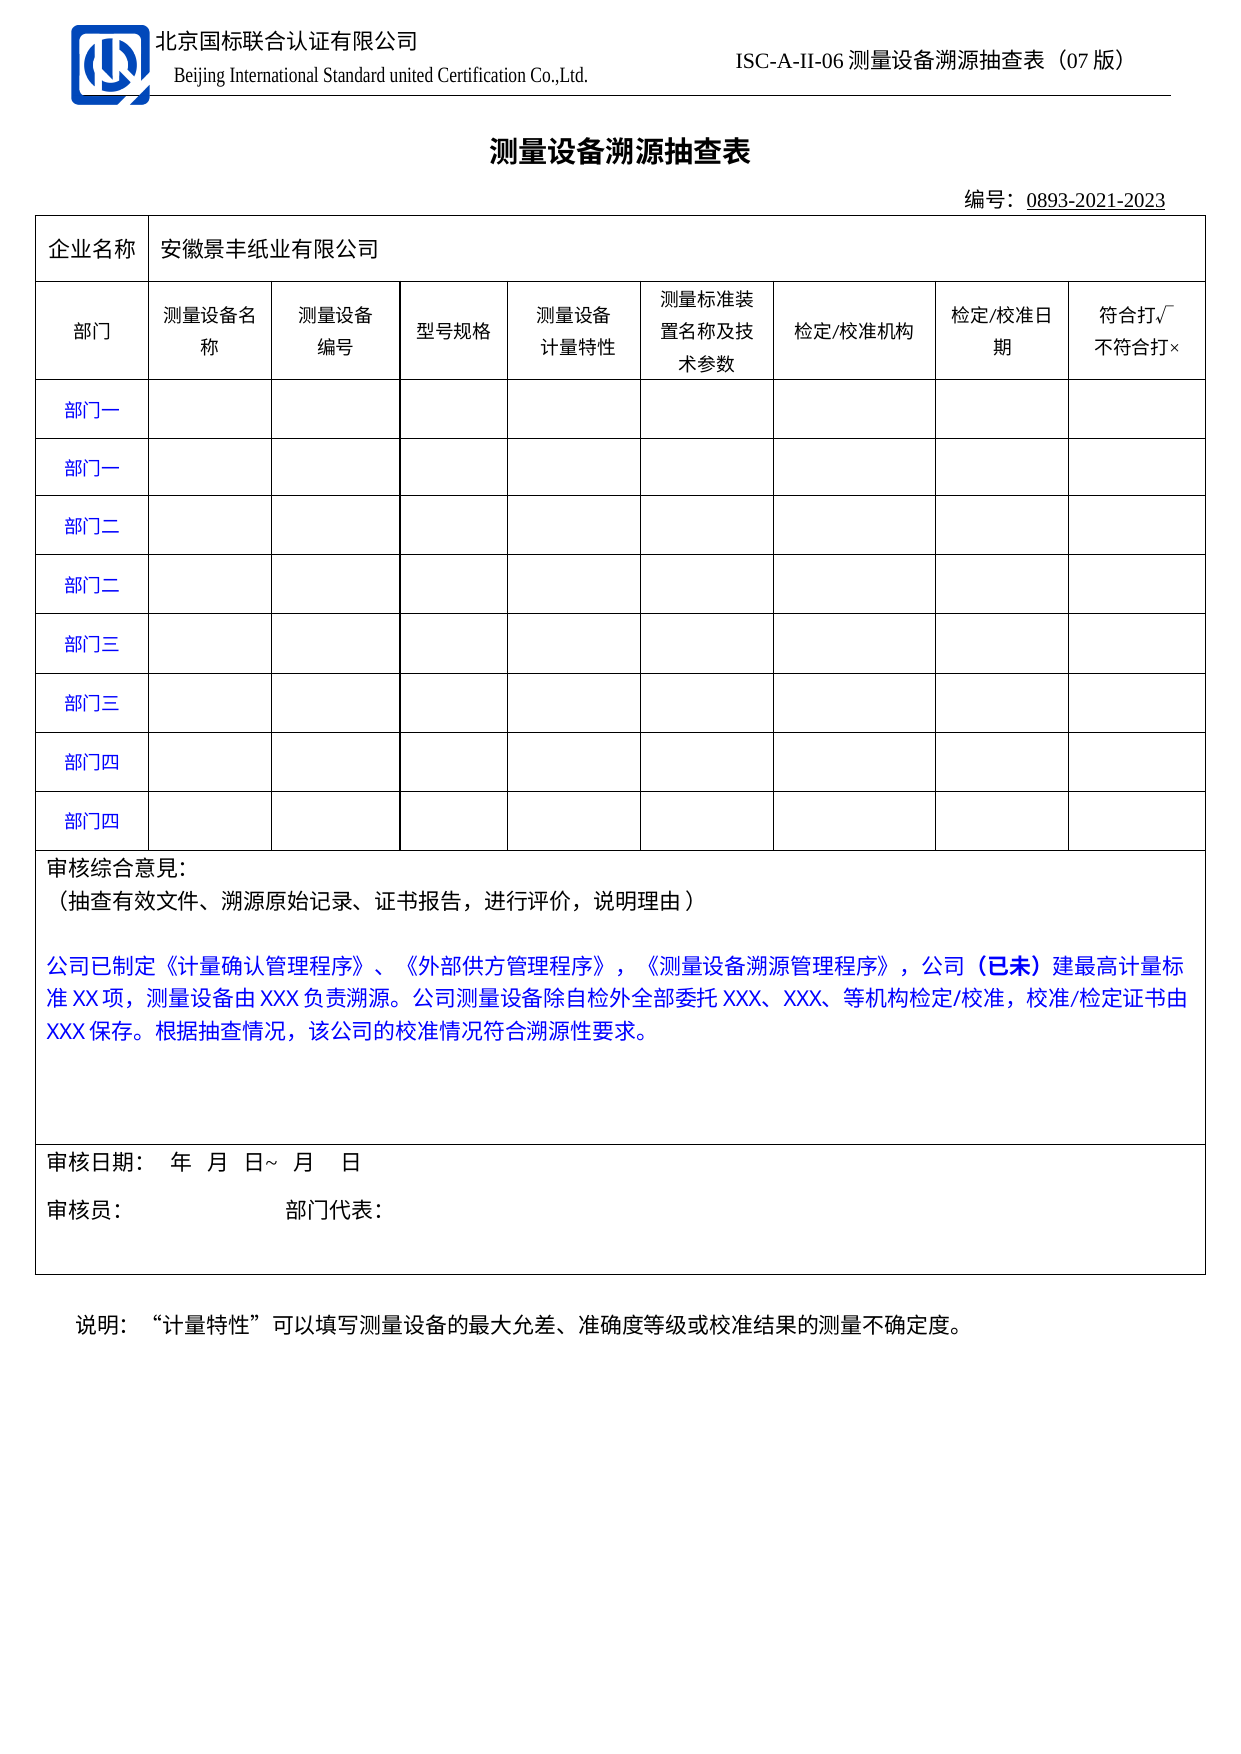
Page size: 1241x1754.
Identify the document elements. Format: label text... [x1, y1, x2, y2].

table_cell [272, 674, 399, 732]
table_cell [149, 555, 271, 613]
table_cell 测量设备 编号 [272, 282, 399, 379]
table_cell [936, 380, 1068, 438]
table_cell [508, 674, 640, 732]
text 编号：0893-2021-2023 [75, 183, 1165, 215]
table_cell [936, 496, 1068, 554]
table_cell [774, 496, 935, 554]
table_cell [401, 439, 507, 495]
table_cell [1069, 439, 1205, 495]
table_cell [272, 439, 399, 495]
table_cell [1069, 674, 1205, 732]
table_cell [272, 496, 399, 554]
table_cell [401, 792, 507, 850]
table_header 安徽景丰纸业有限公司 [149, 216, 1205, 281]
table_cell [774, 792, 935, 850]
table_cell 部门二 [36, 555, 148, 613]
table_cell [508, 439, 640, 495]
table_cell [508, 614, 640, 672]
table_cell [1069, 733, 1205, 791]
table_cell 部门一 [36, 439, 148, 495]
table_cell 部门三 [36, 614, 148, 672]
table_cell 审核日期： 年 月 日~ 月 日 审核员： 部门代表： [36, 1145, 1205, 1274]
table_cell [508, 496, 640, 554]
table_cell 测量设备 计量特性 [508, 282, 640, 379]
table_cell [508, 733, 640, 791]
table_cell [774, 439, 935, 495]
table_cell [272, 555, 399, 613]
table_cell [774, 674, 935, 732]
table_cell [936, 439, 1068, 495]
table_cell 审核综合意見： （抽查有效文件、溯源原始记录、证书报告，进行评价，说明理由 ） 公司已制定《计量确认管理程序》、《外部供方管理程序》，《测量设备溯源管理程序》，公司（已未）建最高计量标准XX项，测量设备由XXX负责溯源。公司测量设备除自检外全部委托XXX、XXX、等机构检定/校准，校准/检定证书由XXX保存。根据抽查情况，该公司的校准情况符合溯源性要求。 [36, 851, 1205, 1143]
table_cell [641, 614, 773, 672]
table_cell [272, 792, 399, 850]
table_cell [936, 674, 1068, 732]
table_cell [272, 380, 399, 438]
table_cell [401, 380, 507, 438]
table_cell 部门 [36, 282, 148, 379]
text 测量设备溯源抽查表 [75, 118, 1165, 183]
table_cell 型号规格 [401, 282, 507, 379]
table_cell [1069, 614, 1205, 672]
table_cell [149, 792, 271, 850]
table_cell [1069, 380, 1205, 438]
table_cell [149, 380, 271, 438]
table_cell [936, 733, 1068, 791]
table_cell [508, 380, 640, 438]
table_cell 部门二 [36, 496, 148, 554]
table_cell [641, 555, 773, 613]
table_cell [641, 674, 773, 732]
table_cell [774, 614, 935, 672]
table_cell [774, 380, 935, 438]
table_cell [401, 733, 507, 791]
table_cell 部门四 [36, 733, 148, 791]
table_cell [641, 439, 773, 495]
table_cell 部门三 [36, 674, 148, 732]
table_cell [641, 792, 773, 850]
table_cell [774, 555, 935, 613]
table_cell 部门一 [36, 380, 148, 438]
table_cell [401, 674, 507, 732]
table_cell [272, 614, 399, 672]
table_cell [641, 496, 773, 554]
table_cell [1069, 792, 1205, 850]
table_cell [508, 555, 640, 613]
table_cell [508, 792, 640, 850]
table_cell [641, 733, 773, 791]
table_cell [149, 674, 271, 732]
table_cell [1069, 555, 1205, 613]
table_cell [641, 380, 773, 438]
picture [71, 25, 150, 105]
table_cell 测量设备名称 [149, 282, 271, 379]
table_cell [936, 614, 1068, 672]
table_cell [272, 733, 399, 791]
table_cell [774, 733, 935, 791]
table_cell 测量标准装置名称及技术参数 [641, 282, 773, 379]
table_cell [149, 733, 271, 791]
table_cell [401, 614, 507, 672]
table_cell 部门四 [36, 792, 148, 850]
table_cell [1069, 496, 1205, 554]
table_cell [936, 555, 1068, 613]
table_cell [401, 555, 507, 613]
table_cell 检定/校准日期 [936, 282, 1068, 379]
table_cell 检定/校准机构 [774, 282, 935, 379]
table_header 企业名称 [36, 216, 148, 281]
table_cell [149, 614, 271, 672]
table_cell [936, 792, 1068, 850]
table_cell [149, 439, 271, 495]
table_cell 符合打√ 不符合打× [1069, 282, 1205, 379]
table_cell [401, 496, 507, 554]
table_cell [149, 496, 271, 554]
text 说明：“计量特性”可以填写测量设备的最大允差、准确度等级或校准结果的测量不确定度。 [75, 1307, 1165, 1340]
